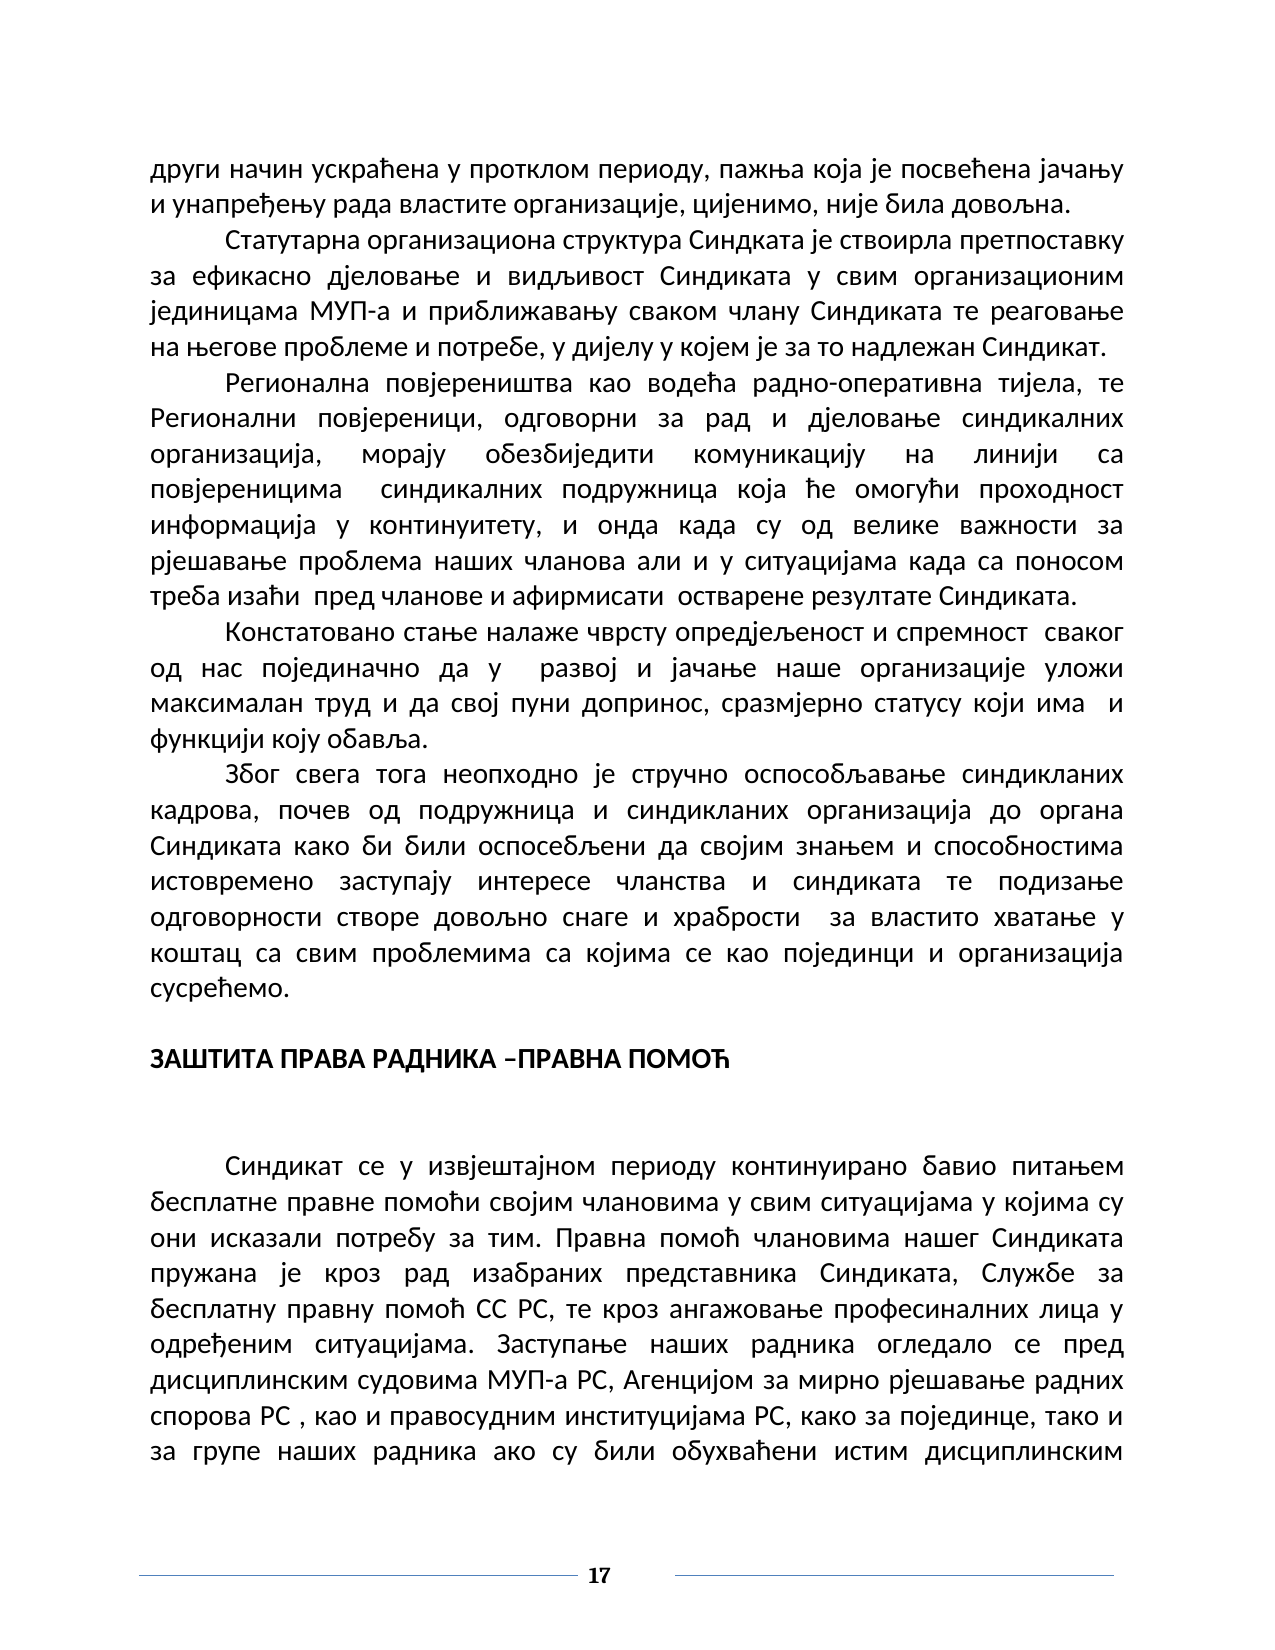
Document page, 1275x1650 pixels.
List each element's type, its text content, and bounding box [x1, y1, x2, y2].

text Констатовано стање налаже чврсту опредјељеност и спремност сваког од нас појединачно да у развој и јачање наше организације уложи максималан труд и да свој пуни допринос, сразмјерно статусу који има и функцији коју обавља. [150, 613, 1125, 756]
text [150, 1147, 1125, 1468]
text Статутарна организациона структура Синдката је ствоирла претпоставку за ефикасно дјеловање и видљивост Синдиката у свим организационим јединицама МУП-а и приближавању сваком члану Синдиката те реаговање на његове проблеме и потребе, у дијелу у којем је за то надлежан Синдикат. [150, 221, 1125, 364]
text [150, 150, 1125, 221]
text Регионална повјереништва као водећа радно-оперативна тијела, те Регионални повјереници, одговорни за рад и дјеловање синдикалних организација, морају обезбиједити комуникацију на линији са повјереницима синдикалних подружница која ће омогући проходност информација у континуитету, и онда када су од велике важности за рјешавање проблема наших чланова али и у ситуацијама када са поносом треба изаћи пред чланове и афирмисати остварене резултате Синдиката. [150, 364, 1125, 613]
text ЗАШТИТА ПРАВА РАДНИКА –ПРАВНА ПОМОЋ [150, 1041, 1125, 1076]
text Због свега тога неопходно је стручно оспособљавање синдикланих кадрова, почев од подружница и синдикланих организација до органа Синдиката како би били оспосебљени да својим знањем и способностима истовремено заступају интересе чланства и синдиката те подизање одговорности створе довољно снаге и храбрости за властито хватање у коштац са свим проблемима са којима се као појединци и организација сусрећемо. [150, 756, 1125, 1005]
